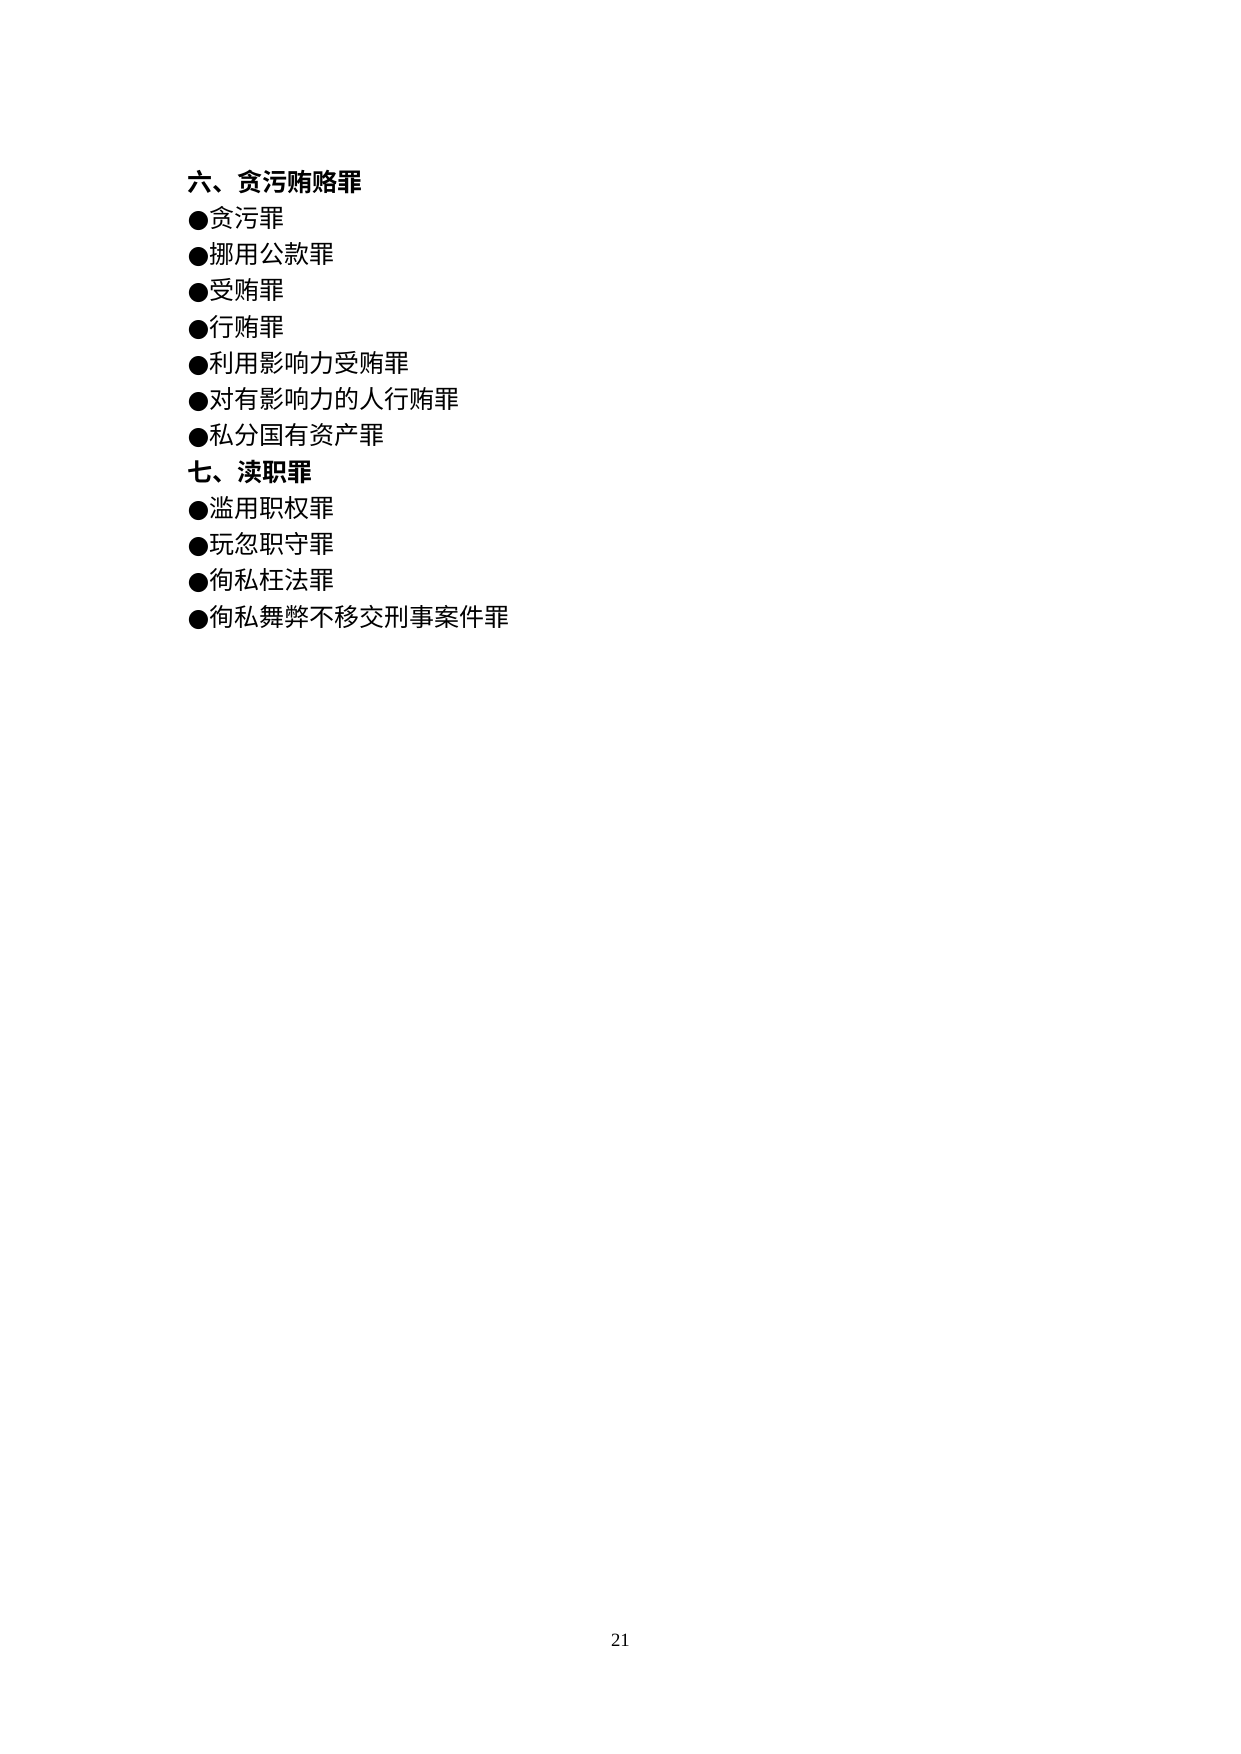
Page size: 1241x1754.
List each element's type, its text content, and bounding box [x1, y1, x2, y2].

text ●受贿罪 [187, 271, 1053, 307]
text 六、贪污贿赂罪 [187, 162, 1053, 198]
text ●徇私舞弊不移交刑事案件罪 [187, 597, 1053, 633]
text ●玩忽职守罪 [187, 524, 1053, 561]
text ●行贿罪 [187, 307, 1053, 343]
text ●对有影响力的人行贿罪 [187, 379, 1053, 416]
text ●挪用公款罪 [187, 234, 1053, 271]
text ●私分国有资产罪 [187, 416, 1053, 452]
text ●贪污罪 [187, 198, 1053, 234]
text ●滥用职权罪 [187, 488, 1053, 524]
text ●利用影响力受贿罪 [187, 343, 1053, 379]
text 七、渎职罪 [187, 452, 1053, 488]
text ●徇私枉法罪 [187, 561, 1053, 597]
